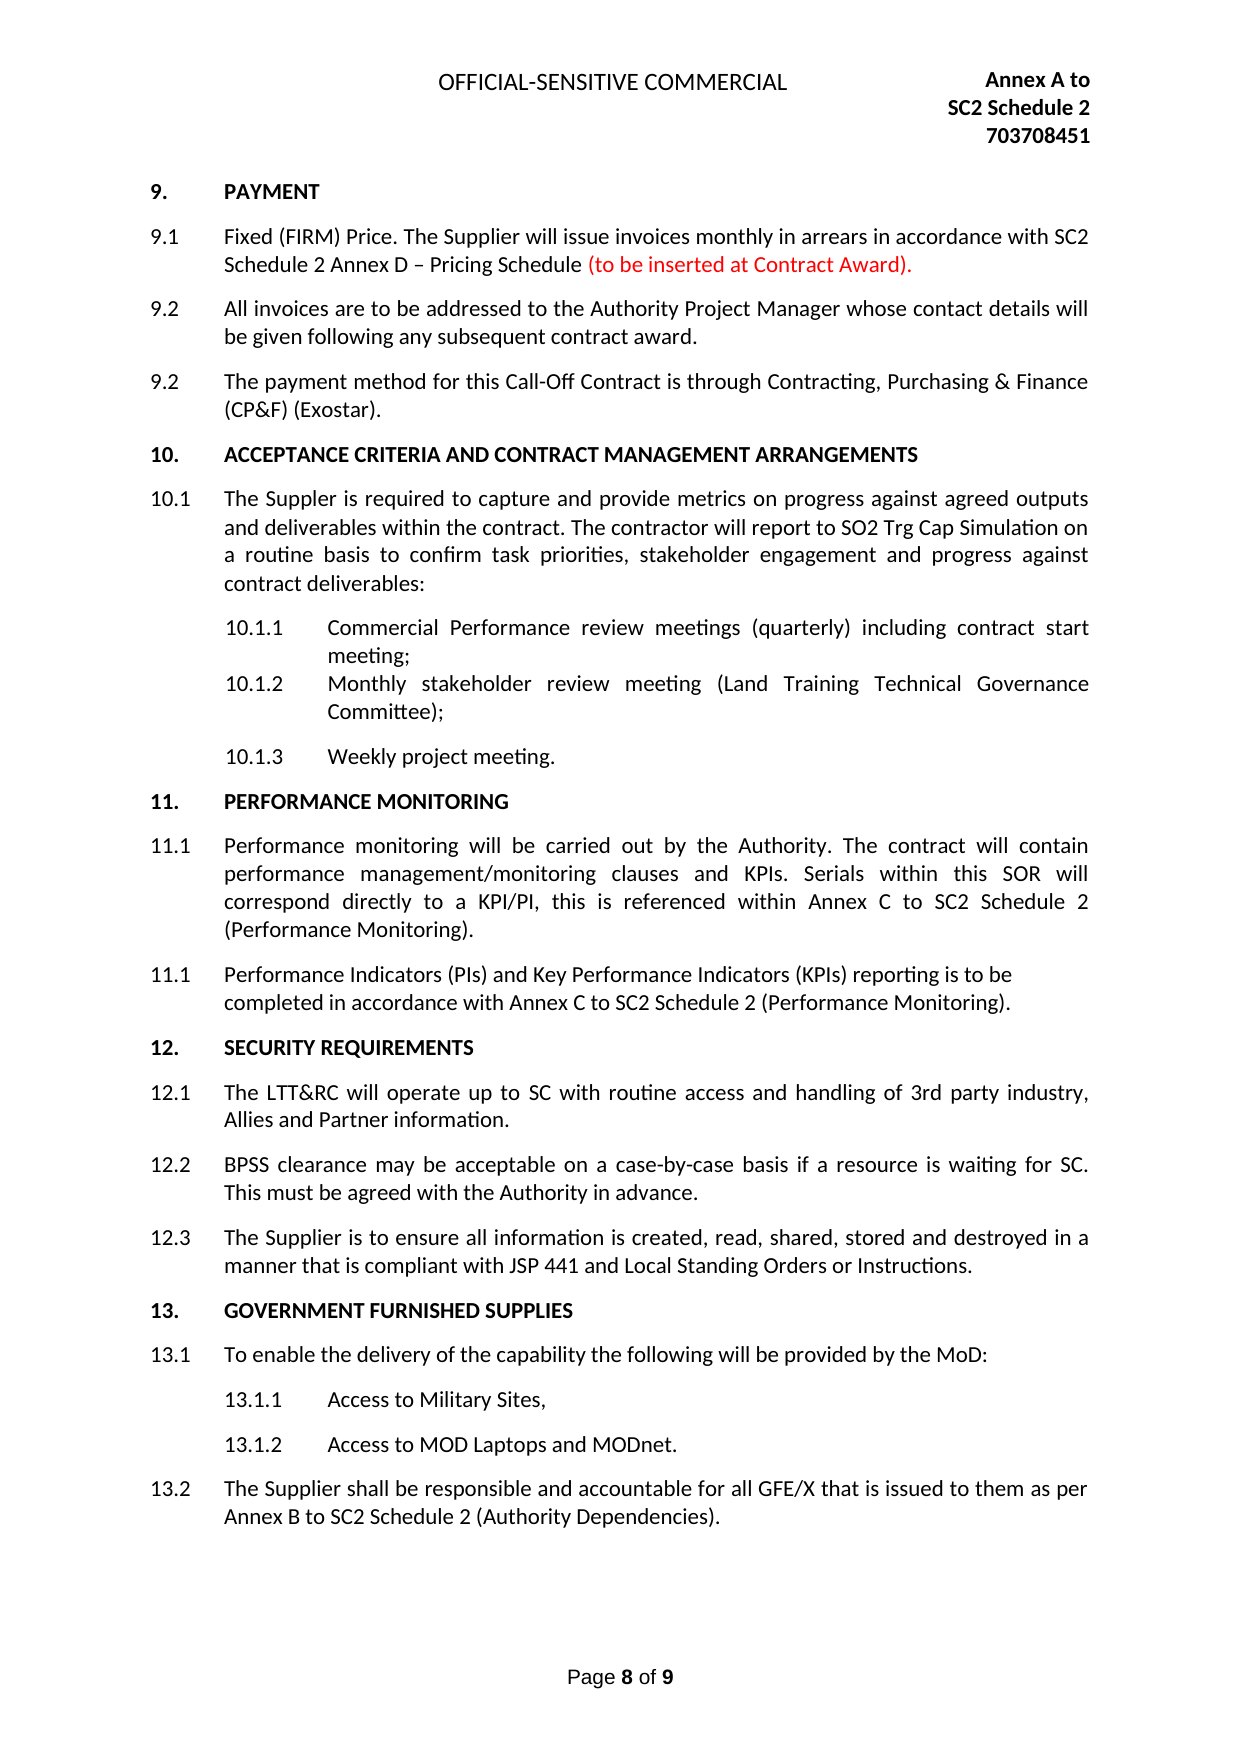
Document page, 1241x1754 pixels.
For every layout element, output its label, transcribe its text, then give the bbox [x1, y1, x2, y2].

list Fixed (FIRM) Price. The Supplier will issue invoices monthly in arrears in accordance with SC2 Schedule 2 Annex D – Pricing Schedule (to be inserted at Contract Award). [150, 222, 1090, 278]
text 11.1 Performance monitoring will be carried out by the Authority. The contract will contain performance management/monitoring clauses and KPIs. Serials within this SOR will correspond directly to a KPI/PI, this is referenced within Annex C to SC2 Schedule 2 (Performance Monitoring). [150, 831, 1090, 943]
list Monthly stakeholder review meeting (Land Training Technical Governance Committee); [225, 669, 1090, 725]
list BPSS clearance may be acceptable on a case-by-case basis if a resource is waiting for SC. This must be agreed with the Authority in advance. [150, 1150, 1090, 1206]
text 9.2 The payment method for this Call-Off Contract is through Contracting, Purchasing & Finance (CP&F) (Exostar). [150, 367, 1090, 423]
subtitle GOVERNMENT FURNISHED SUPPLIES [150, 1296, 1090, 1324]
list The LTT&RC will operate up to SC with routine access and handling of 3rd party industry, Allies and Partner information. [150, 1078, 1090, 1134]
list Access to MOD Laptops and MODnet. [224, 1430, 1090, 1458]
list Performance Indicators (PIs) and Key Performance Indicators (KPIs) reporting is to be completed in accordance with Annex C to SC2 Schedule 2 (Performance Monitoring). [150, 960, 1090, 1016]
list The Supplier is to ensure all information is created, read, shared, stored and destroyed in a manner that is compliant with JSP 441 and Local Standing Orders or Instructions. [150, 1223, 1090, 1279]
list Commercial Performance review meetings (quarterly) including contract start meeting; [225, 613, 1090, 669]
subtitle PAYMENT [150, 177, 1090, 205]
list Access to Military Sites, [224, 1385, 1090, 1413]
subtitle SECURITY REQUIREMENTS [150, 1033, 1090, 1061]
subtitle ACCEPTANCE CRITERIA AND CONTRACT MANAGEMENT ARRANGEMENTS [150, 440, 1090, 468]
list All invoices are to be addressed to the Authority Project Manager whose contact details will be given following any subsequent contract award. [150, 294, 1090, 351]
list The Supplier shall be responsible and accountable for all GFE/X that is issued to them as per Annex B to SC2 Schedule 2 (Authority Dependencies). [150, 1474, 1090, 1531]
list To enable the delivery of the capability the following will be provided by the MoD: [150, 1340, 1090, 1368]
subtitle Performance Monitoring [150, 787, 1090, 815]
list The Suppler is required to capture and provide metrics on progress against agreed outputs and deliverables within the contract. The contractor will report to SO2 Trg Cap Simulation on a routine basis to confirm task priorities, stakeholder engagement and progress against contract deliverables: [150, 484, 1090, 597]
list Weekly project meeting. [225, 742, 1090, 770]
